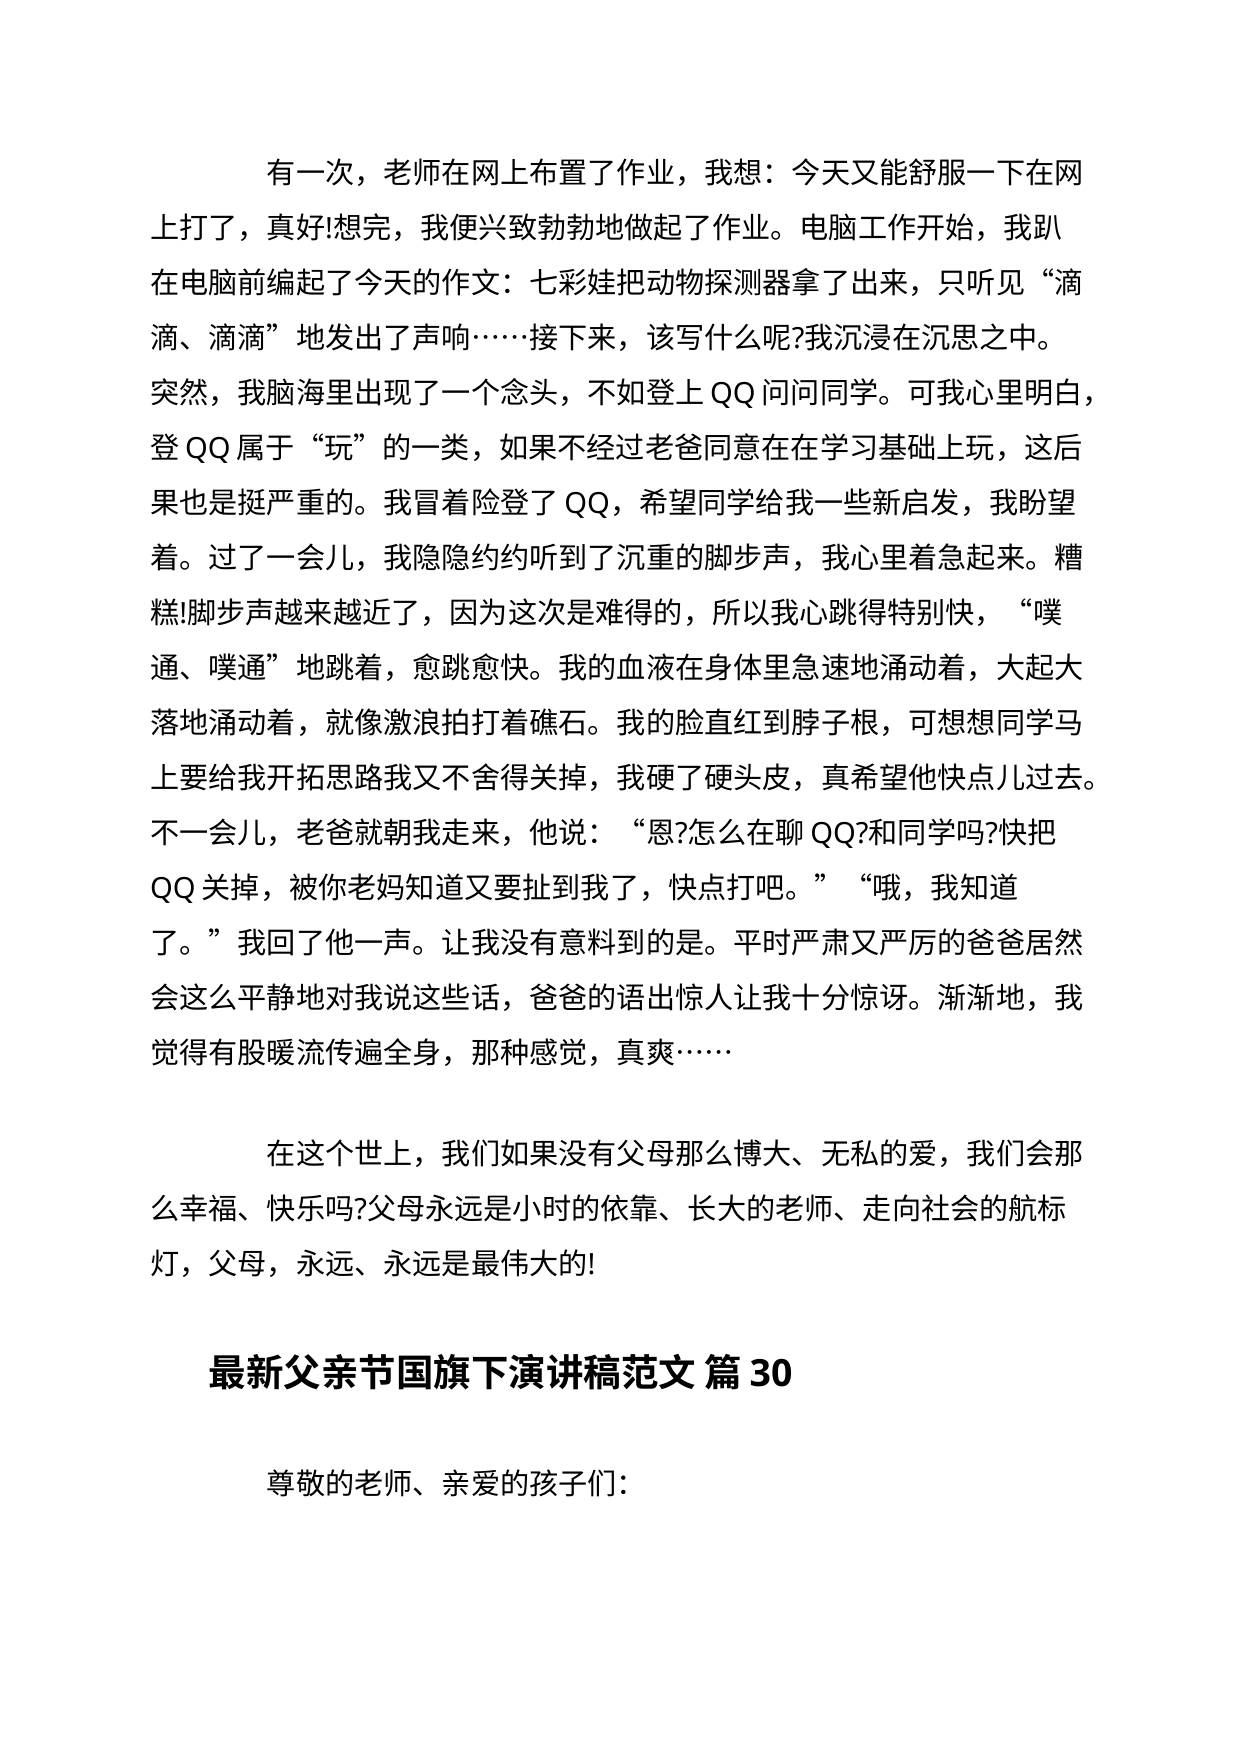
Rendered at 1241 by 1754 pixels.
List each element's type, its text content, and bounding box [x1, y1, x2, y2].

text 最新父亲节国旗下演讲稿范文 篇30 [150, 1343, 1090, 1397]
text 尊敬的老师、亲爱的孩子们： [150, 1460, 1090, 1503]
text 在这个世上，我们如果没有父母那么博大、无私的爱，我们会那么幸福、快乐吗?父母永远是小时的依靠、长大的老师、走向社会的航标灯，父母，永远、永远是最伟大的! [150, 1131, 1090, 1283]
text 有一次，老师在网上布置了作业，我想：今天又能舒服一下在网上打了，真好!想完，我便兴致勃勃地做起了作业。电脑工作开始，我趴在电脑前编起了今天的作文：七彩娃把动物探测器拿了出来，只听见“滴滴、滴滴”地发出了声响……接下来，该写什么呢?我沉浸在沉思之中。突然，我脑海里出现了一个念头，不如登上QQ问问同学。可我心里明白，登QQ属于“玩”的一类，如果不经过老爸同意在在学习基础上玩，这后果也是挺严重的。我冒着险登了QQ，希望同学给我一些新启发，我盼望着。过了一会儿，我隐隐约约听到了沉重的脚步声，我心里着急起来。糟糕!脚步声越来越近了，因为这次是难得的，所以我心跳得特别快，“噗通、噗通”地跳着，愈跳愈快。我的血液在身体里急速地涌动着，大起大落地涌动着，就像激浪拍打着礁石。我的脸直红到脖子根，可想想同学马上要给我开拓思路我又不舍得关掉，我硬了硬头皮，真希望他快点儿过去。不一会儿，老爸就朝我走来，他说：“恩?怎么在聊QQ?和同学吗?快把QQ关掉，被你老妈知道又要扯到我了，快点打吧。”“哦，我知道了。”我回了他一声。让我没有意料到的是。平时严肃又严厉的爸爸居然会这么平静地对我说这些话，爸爸的语出惊人让我十分惊讶。渐渐地，我觉得有股暖流传遍全身，那种感觉，真爽…… [150, 150, 1090, 1071]
